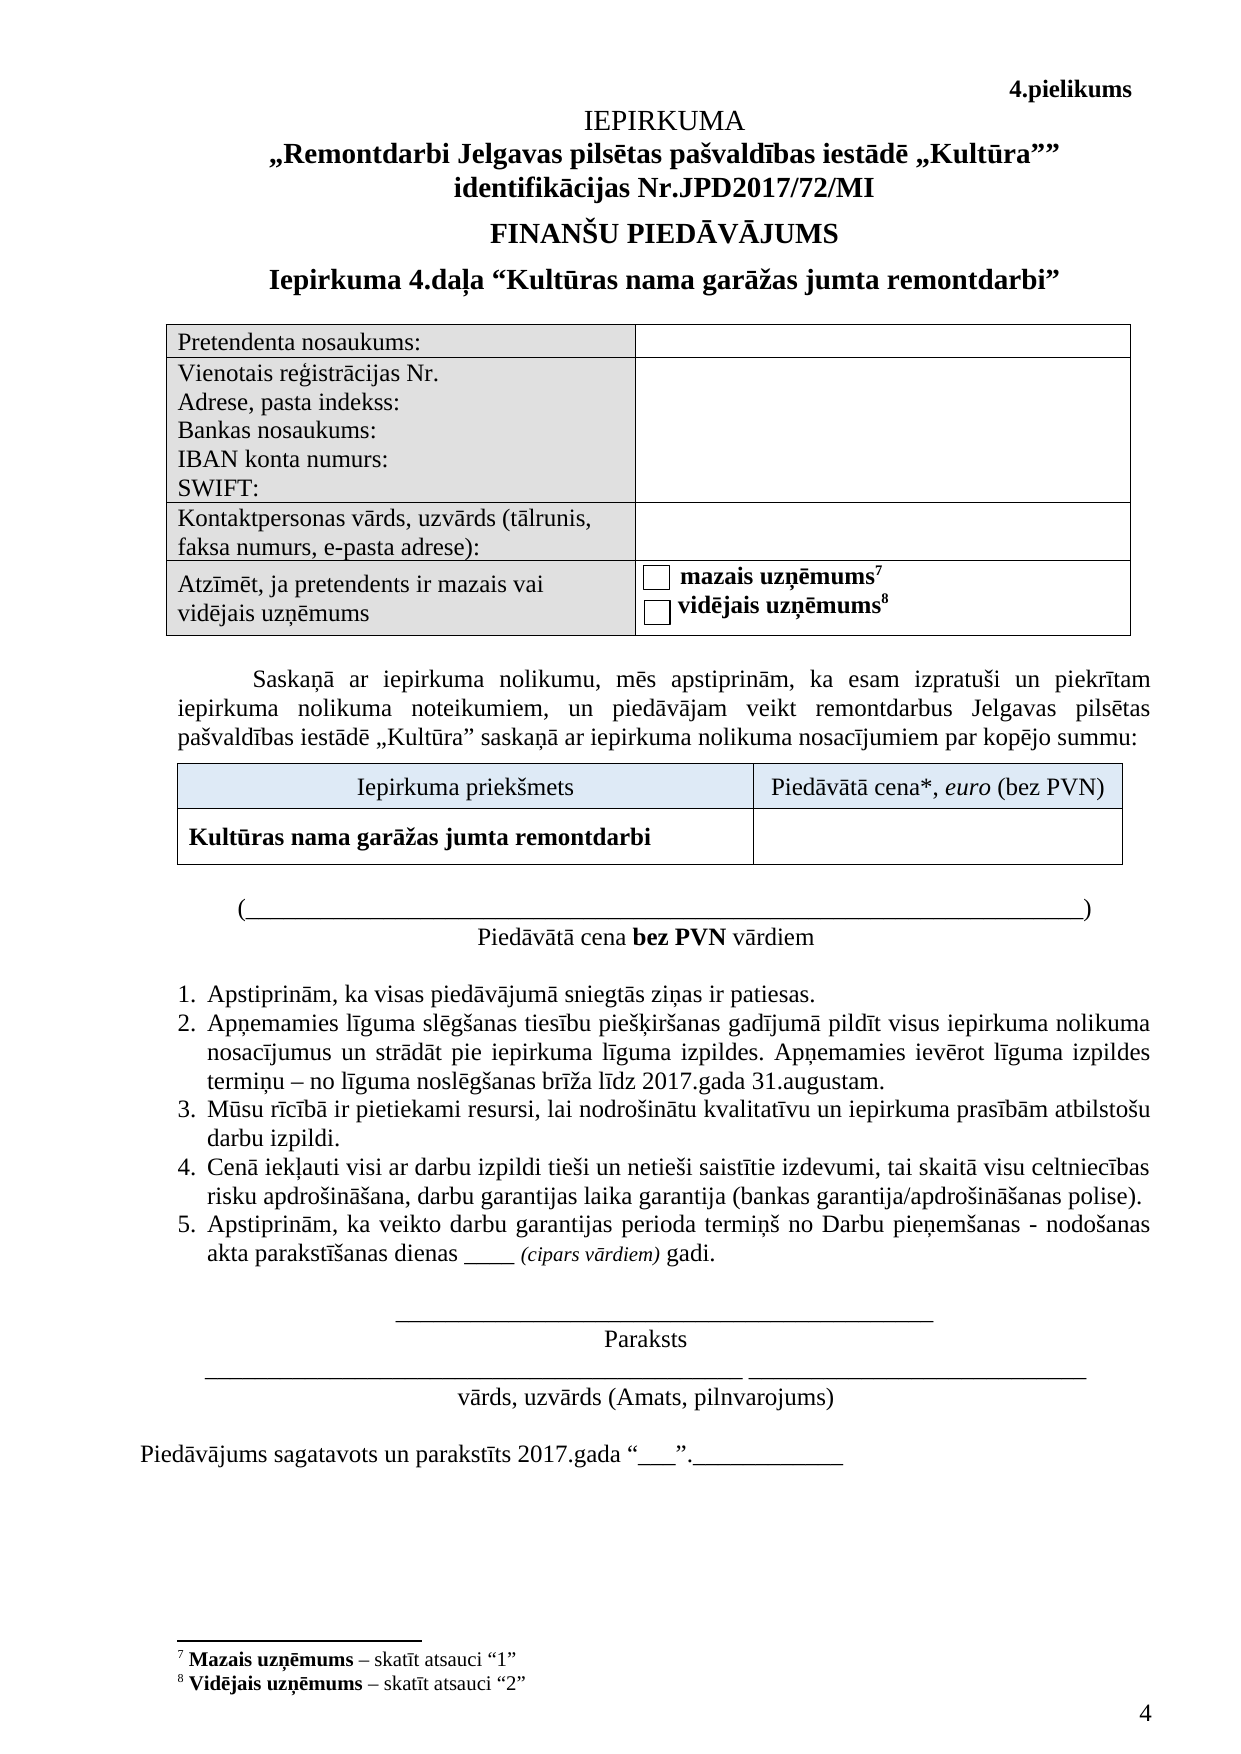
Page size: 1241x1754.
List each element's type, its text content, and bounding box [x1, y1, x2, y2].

text Iepirkuma 4.daļa “Kultūras nama garāžas jumta remontdarbi” [177, 262, 1152, 295]
table_cell Vienotais reģistrācijas Nr. Adrese, pasta indekss: Bankas nosaukums: IBAN konta numurs: SWIFT: [167, 358, 635, 502]
list 4.pielikums [989, 74, 1152, 103]
text vārds, uzvārds (Amats, pilnvarojums) [140, 1382, 1152, 1411]
list Cenā iekļauti visi ar darbu izpildi tieši un netieši saistītie izdevumi, tai skaitā visu celtniecības risku apdrošināšana, darbu garantijas laika garantija (bankas garantija/apdrošināšanas polise). [177, 1152, 1152, 1209]
table_cell Kultūras nama garāžas jumta remontdarbi [178, 809, 753, 863]
table_header Pretendenta nosaukums: [167, 325, 635, 357]
text ___________________________________________ [177, 1296, 1152, 1324]
list Mūsu rīcībā ir pietiekami resursi, lai nodrošinātu kvalitatīvu un iepirkuma prasībām atbilstošu darbu izpildi. [177, 1094, 1152, 1152]
text „Remontdarbi Jelgavas pilsētas pašvaldības iestādē „Kultūra”” [177, 136, 1152, 170]
text Paraksts [140, 1324, 1152, 1353]
table_cell [754, 809, 1122, 863]
table_header Piedāvātā cena*, euro (bez PVN) [754, 764, 1122, 808]
text Piedāvātā cena bez PVN vārdiem [140, 922, 1152, 951]
text identifikācijas Nr.JPD2017/72/MI [177, 170, 1152, 203]
text Saskaņā ar iepirkuma nolikumu, mēs apstiprinām, ka esam izpratuši un piekrītam iepirkuma nolikuma noteikumiem, un piedāvājam veikt remontdarbus Jelgavas pilsētas pašvaldības iestādē „Kultūra” saskaņā ar iepirkuma nolikuma nosacījumiem par kopējo summu: [177, 664, 1152, 751]
table_header [636, 325, 1130, 357]
table_cell Atzīmēt, ja pretendents ir mazais vai vidējais uzņēmums [167, 561, 635, 635]
table_cell [636, 503, 1130, 560]
table_header Iepirkuma priekšmets [178, 764, 753, 808]
table_cell mazais uzņēmums vidējais uzņēmums [636, 561, 1130, 635]
list Apstiprinām, ka veikto darbu garantijas perioda termiņš no Darbu pieņemšanas - nodošanas akta parakstīšanas dienas ____ (cipars vārdiem) gadi. [177, 1209, 1152, 1267]
text (___________________________________________________________________) [177, 893, 1152, 922]
text ___________________________________________ ___________________________ [140, 1353, 1152, 1382]
table_cell [636, 358, 1130, 502]
list Apņemamies līguma slēgšanas tiesību piešķiršanas gadījumā pildīt visus iepirkuma nolikuma nosacījumus un strādāt pie iepirkuma līguma izpildes. Apņemamies ievērot līguma izpildes termiņu – no līguma noslēgšanas brīža līdz 2017.gada 31.augustam. [177, 1008, 1152, 1094]
text Piedāvājums sagatavots un parakstīts 2017.gada “___”.____________ [140, 1439, 1152, 1468]
text FINANŠU PIEDĀVĀJUMS [177, 216, 1152, 249]
table_cell Kontaktpersonas vārds, uzvārds (tālrunis, faksa numurs, e-pasta adrese): [167, 503, 635, 560]
text IEPIRKUMA [177, 103, 1152, 136]
list Apstiprinām, ka visas piedāvājumā sniegtās ziņas ir patiesas. [177, 979, 1152, 1008]
